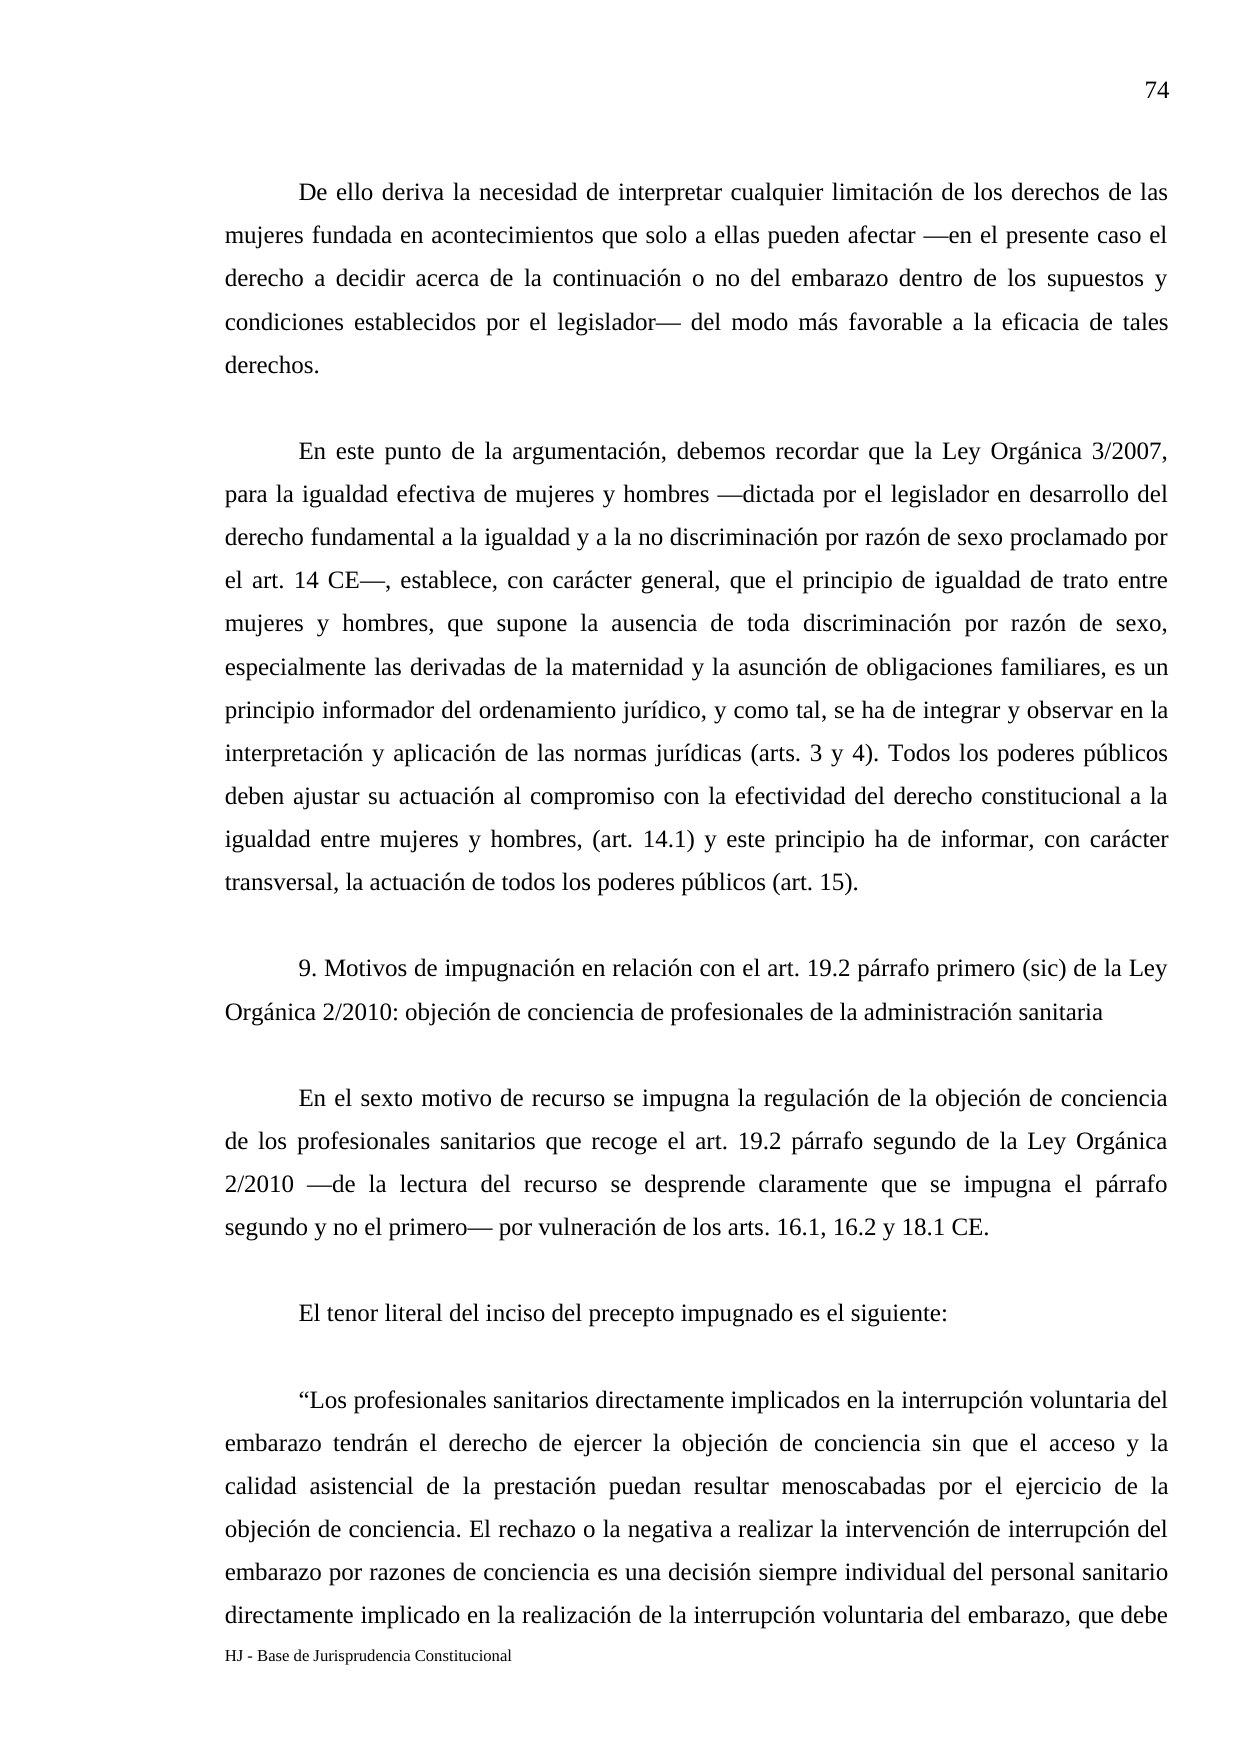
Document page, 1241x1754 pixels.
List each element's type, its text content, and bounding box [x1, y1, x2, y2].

text El tenor literal del inciso del precepto impugnado es el siguiente: [224, 1298, 1169, 1327]
text 9. Motivos de impugnación en relación con el art. 19.2 párrafo primero (sic) de la Ley Orgánica 2/2010: objeción de conciencia de profesionales de la administración sanitaria [224, 953, 1169, 1025]
text En este punto de la argumentación, debemos recordar que la Ley Orgánica 3/2007, para la igualdad efectiva de mujeres y hombres —dictada por el legislador en desarrollo del derecho fundamental a la igualdad y a la no discriminación por razón de sexo proclamado por el art. 14 CE—, establece, con carácter general, que el principio de igualdad de trato entre mujeres y hombres, que supone la ausencia de toda discriminación por razón de sexo, especialmente las derivadas de la maternidad y la asunción de obligaciones familiares, es un principio informador del ordenamiento jurídico, y como tal, se ha de integrar y observar en la interpretación y aplicación de las normas jurídicas (arts. 3 y 4). Todos los poderes públicos deben ajustar su actuación al compromiso con la efectividad del derecho constitucional a la igualdad entre mujeres y hombres, (art. 14.1) y este principio ha de informar, con carácter transversal, la actuación de todos los poderes públicos (art. 15). [224, 436, 1169, 896]
text De ello deriva la necesidad de interpretar cualquier limitación de los derechos de las mujeres fundada en acontecimientos que solo a ellas pueden afectar —en el presente caso el derecho a decidir acerca de la continuación o no del embarazo dentro de los supuestos y condiciones establecidos por el legislador— del modo más favorable a la eficacia de tales derechos. [224, 177, 1169, 378]
text En el sexto motivo de recurso se impugna la regulación de la objeción de conciencia de los profesionales sanitarios que recoge el art. 19.2 párrafo segundo de la Ley Orgánica 2/2010 —de la lectura del recurso se desprende claramente que se impugna el párrafo segundo y no el primero— por vulneración de los arts. 16.1, 16.2 y 18.1 CE. [224, 1083, 1169, 1241]
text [224, 1385, 1169, 1629]
